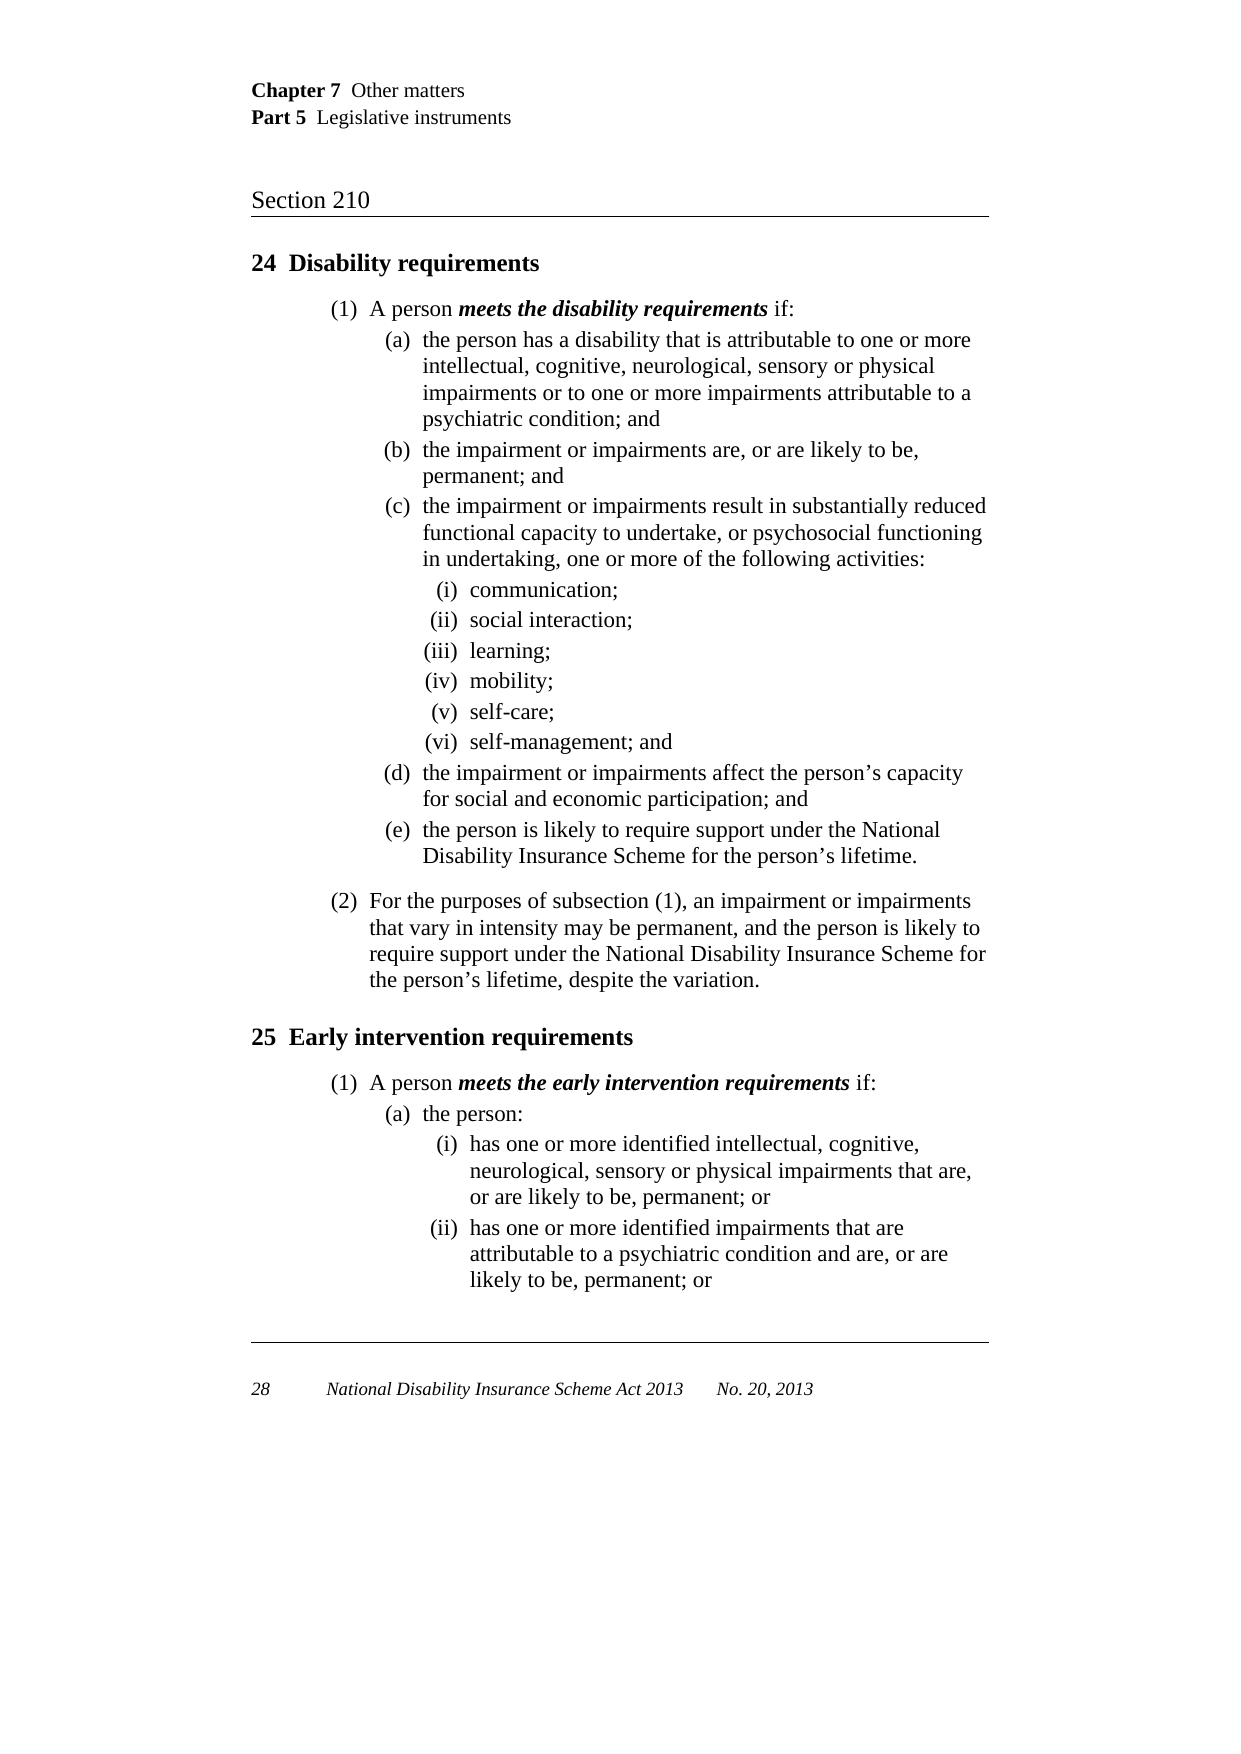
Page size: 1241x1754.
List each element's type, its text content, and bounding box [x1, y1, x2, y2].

text (1) A person meets the disability requirements if: [251, 296, 989, 322]
text (a) the person: [251, 1100, 989, 1126]
text (ii) social interaction; [251, 606, 989, 633]
text (iv) mobility; [251, 667, 989, 694]
text (2) For the purposes of subsection (1), an impairment or impairments that vary in intensity may be permanent, and the person is likely to require support under the National Disability Insurance Scheme for the person’s lifetime, despite the variation. [251, 887, 989, 993]
text (d) the impairment or impairments affect the person’s capacity for social and economic participation; and [251, 759, 989, 812]
text (ii) has one or more identified impairments that are attributable to a psychiatric condition and are, or are likely to be, permanent; or [251, 1213, 989, 1293]
text (iii) learning; [251, 637, 989, 663]
text (1) A person meets the early intervention requirements if: [251, 1069, 989, 1096]
text (c) the impairment or impairments result in substantially reduced functional capacity to undertake, or psychosocial functioning in undertaking, one or more of the following activities: [251, 492, 989, 572]
text (v) self-care; [251, 698, 989, 724]
text (b) the impairment or impairments are, or are likely to be, permanent; and [251, 436, 989, 488]
text (e) the person is likely to require support under the National Disability Insurance Scheme for the person’s lifetime. [251, 816, 989, 868]
text 25 Early intervention requirements [251, 1022, 989, 1051]
text (a) the person has a disability that is attributable to one or more intellectual, cognitive, neurological, sensory or physical impairments or to one or more impairments attributable to a psychiatric condition; and [251, 326, 989, 431]
text (vi) self-management; and [251, 728, 989, 755]
text (i) has one or more identified intellectual, cognitive, neurological, sensory or physical impairments that are, or are likely to be, permanent; or [251, 1130, 989, 1209]
text (i) communication; [251, 576, 989, 602]
text 24 Disability requirements [251, 248, 989, 277]
